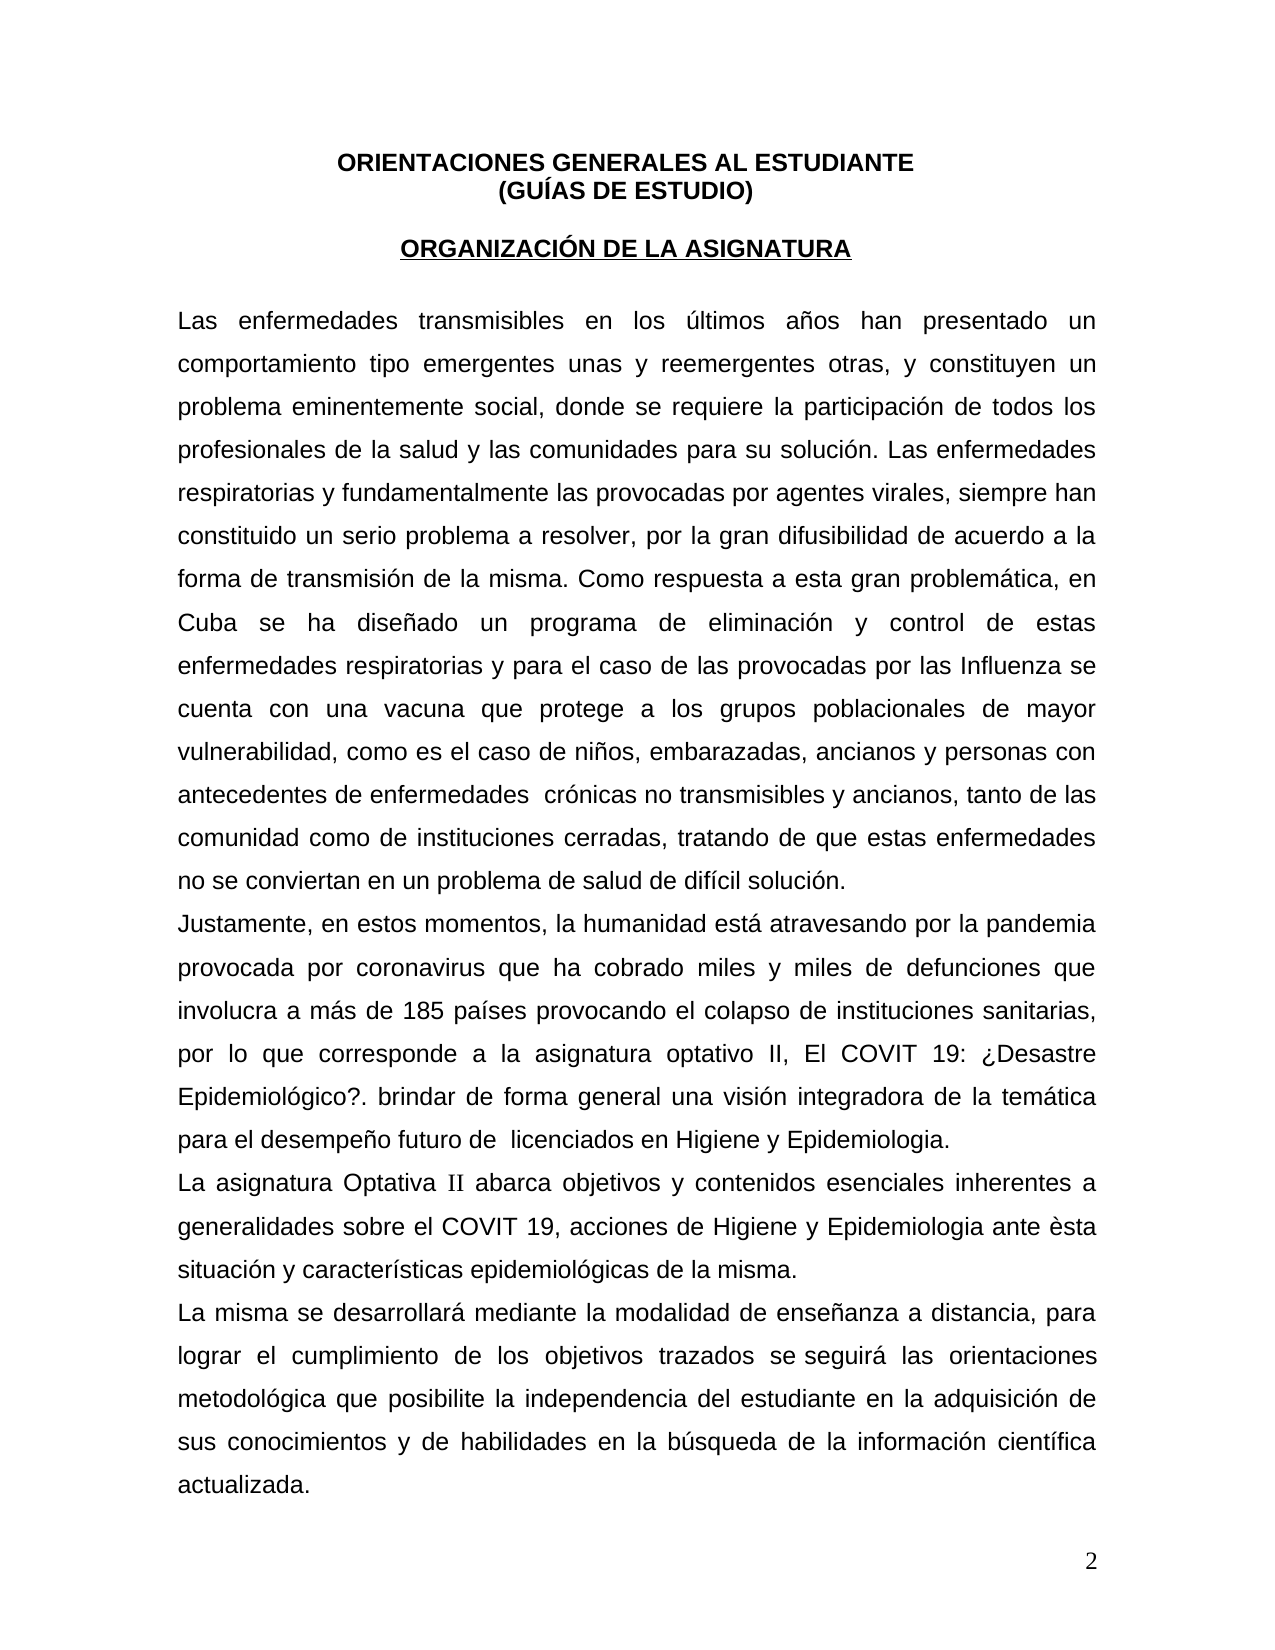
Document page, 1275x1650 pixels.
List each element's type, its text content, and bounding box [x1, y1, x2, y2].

text La asignatura Optativa II abarca objetivos y contenidos esenciales inherentes a generalidades sobre el COVIT 19, acciones de Higiene y Epidemiologia ante èsta situación y características epidemiológicas de la misma. [177, 1168, 1098, 1283]
text ORIENTACIONES GENERALES AL ESTUDIANTE [154, 148, 1098, 176]
text ORGANIZACIÓN DE LA ASIGNATURA [154, 234, 1098, 263]
text Las enfermedades transmisibles en los últimos años han presentado un comportamiento tipo emergentes unas y reemergentes otras, y constituyen un problema eminentemente social, donde se requiere la participación de todos los profesionales de la salud y las comunidades para su solución. Las enfermedades respiratorias y fundamentalmente las provocadas por agentes virales, siempre han constituido un serio problema a resolver, por la gran difusibilidad de acuerdo a la forma de transmisión de la misma. Como respuesta a esta gran problemática, en Cuba se ha diseñado un programa de eliminación y control de estas enfermedades respiratorias y para el caso de las provocadas por las Influenza se cuenta con una vacuna que protege a los grupos poblacionales de mayor vulnerabilidad, como es el caso de niños, embarazadas, ancianos y personas con antecedentes de enfermedades crónicas no transmisibles y ancianos, tanto de las comunidad como de instituciones cerradas, tratando de que estas enfermedades no se conviertan en un problema de salud de difícil solución. [177, 306, 1098, 895]
text (GUÍAS DE ESTUDIO) [154, 176, 1098, 205]
text La misma se desarrollará mediante la modalidad de enseñanza a distancia, para lograr el cumplimiento de los objetivos trazados se seguirá las orientaciones metodológica que posibilite la independencia del estudiante en la adquisición de sus conocimientos y de habilidades en la búsqueda de la información científica actualizada. [177, 1298, 1098, 1499]
text Justamente, en estos momentos, la humanidad está atravesando por la pandemia provocada por coronavirus que ha cobrado miles y miles de defunciones que involucra a más de 185 países provocando el colapso de instituciones sanitarias, por lo que corresponde a la asignatura optativo II, El COVIT 19: ¿Desastre Epidemiológico?. brindar de forma general una visión integradora de la temática para el desempeño futuro de licenciados en Higiene y Epidemiologia. [177, 909, 1098, 1154]
